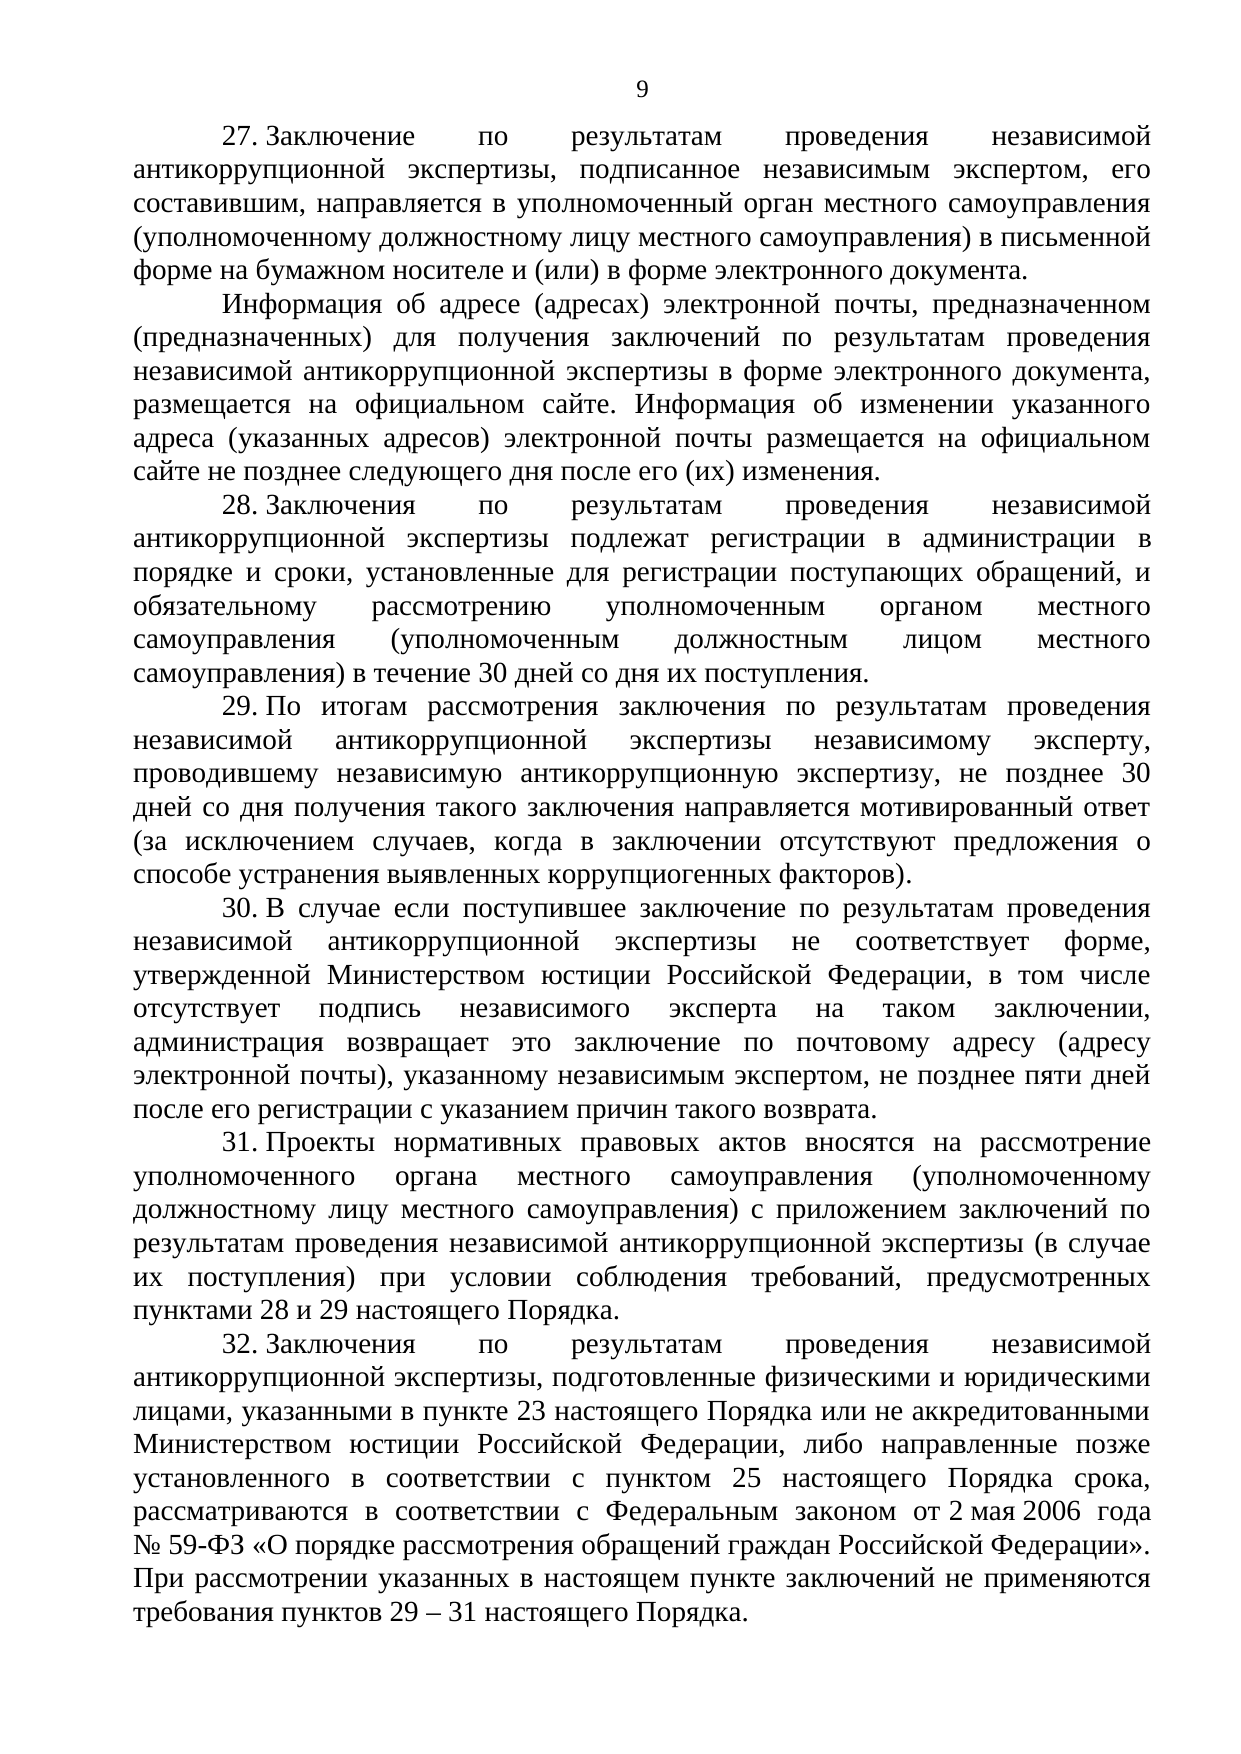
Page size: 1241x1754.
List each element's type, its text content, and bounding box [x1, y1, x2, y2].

text 28. Заключения по результатам проведения независимой антикоррупционной экспертизы подлежат регистрации в администрации в порядке и сроки, установленные для регистрации поступающих обращений, и обязательному рассмотрению уполномоченным органом местного самоуправления (уполномоченным должностным лицом местного самоуправления) в течение 30 дней со дня их поступления. [133, 487, 1152, 688]
text 30. В случае если поступившее заключение по результатам проведения независимой антикоррупционной экспертизы не соответствует форме, утвержденной Министерством юстиции Российской Федерации, в том числе отсутствует подпись независимого эксперта на таком заключении, администрация возвращает это заключение по почтовому адресу (адресу электронной почты), указанному независимым экспертом, не позднее пяти дней после его регистрации с указанием причин такого возврата. [133, 890, 1152, 1124]
text 27. Заключение по результатам проведения независимой антикоррупционной экспертизы, подписанное независимым экспертом, его составившим, направляется в уполномоченный орган местного самоуправления (уполномоченному должностному лицу местного самоуправления) в письменной форме на бумажном носителе и (или) в форме электронного документа. [133, 118, 1152, 286]
text 32. Заключения по результатам проведения независимой антикоррупционной экспертизы, подготовленные физическими и юридическими лицами, указанными в пункте 23 настоящего Порядка или не аккредитованными Министерством юстиции Российской Федерации, либо направленные позже установленного в соответствии с пунктом 25 настоящего Порядка срока, рассматриваются в соответствии с Федеральным законом от 2 мая 2006 года № 59-ФЗ «О порядке рассмотрения обращений граждан Российской Федерации». При рассмотрении указанных в настоящем пункте заключений не применяются требования пунктов 29 – 31 настоящего Порядка. [133, 1326, 1152, 1628]
text 31. Проекты нормативных правовых актов вносятся на рассмотрение уполномоченного органа местного самоуправления (уполномоченному должностному лицу местного самоуправления) с приложением заключений по результатам проведения независимой антикоррупционной экспертизы (в случае их поступления) при условии соблюдения требований, предусмотренных пунктами 28 и 29 настоящего Порядка. [133, 1124, 1152, 1326]
text Информация об адресе (адресах) электронной почты, предназначенном (предназначенных) для получения заключений по результатам проведения независимой антикоррупционной экспертизы в форме электронного документа, размещается на официальном сайте. Информация об изменении указанного адреса (указанных адресов) электронной почты размещается на официальном сайте не позднее следующего дня после его (их) изменения. [133, 286, 1152, 487]
text 29. По итогам рассмотрения заключения по результатам проведения независимой антикоррупционной экспертизы независимому эксперту, проводившему независимую антикоррупционную экспертизу, не позднее 30 дней со дня получения такого заключения направляется мотивированный ответ (за исключением случаев, когда в заключении отсутствуют предложения о способе устранения выявленных коррупциогенных факторов). [133, 688, 1152, 890]
